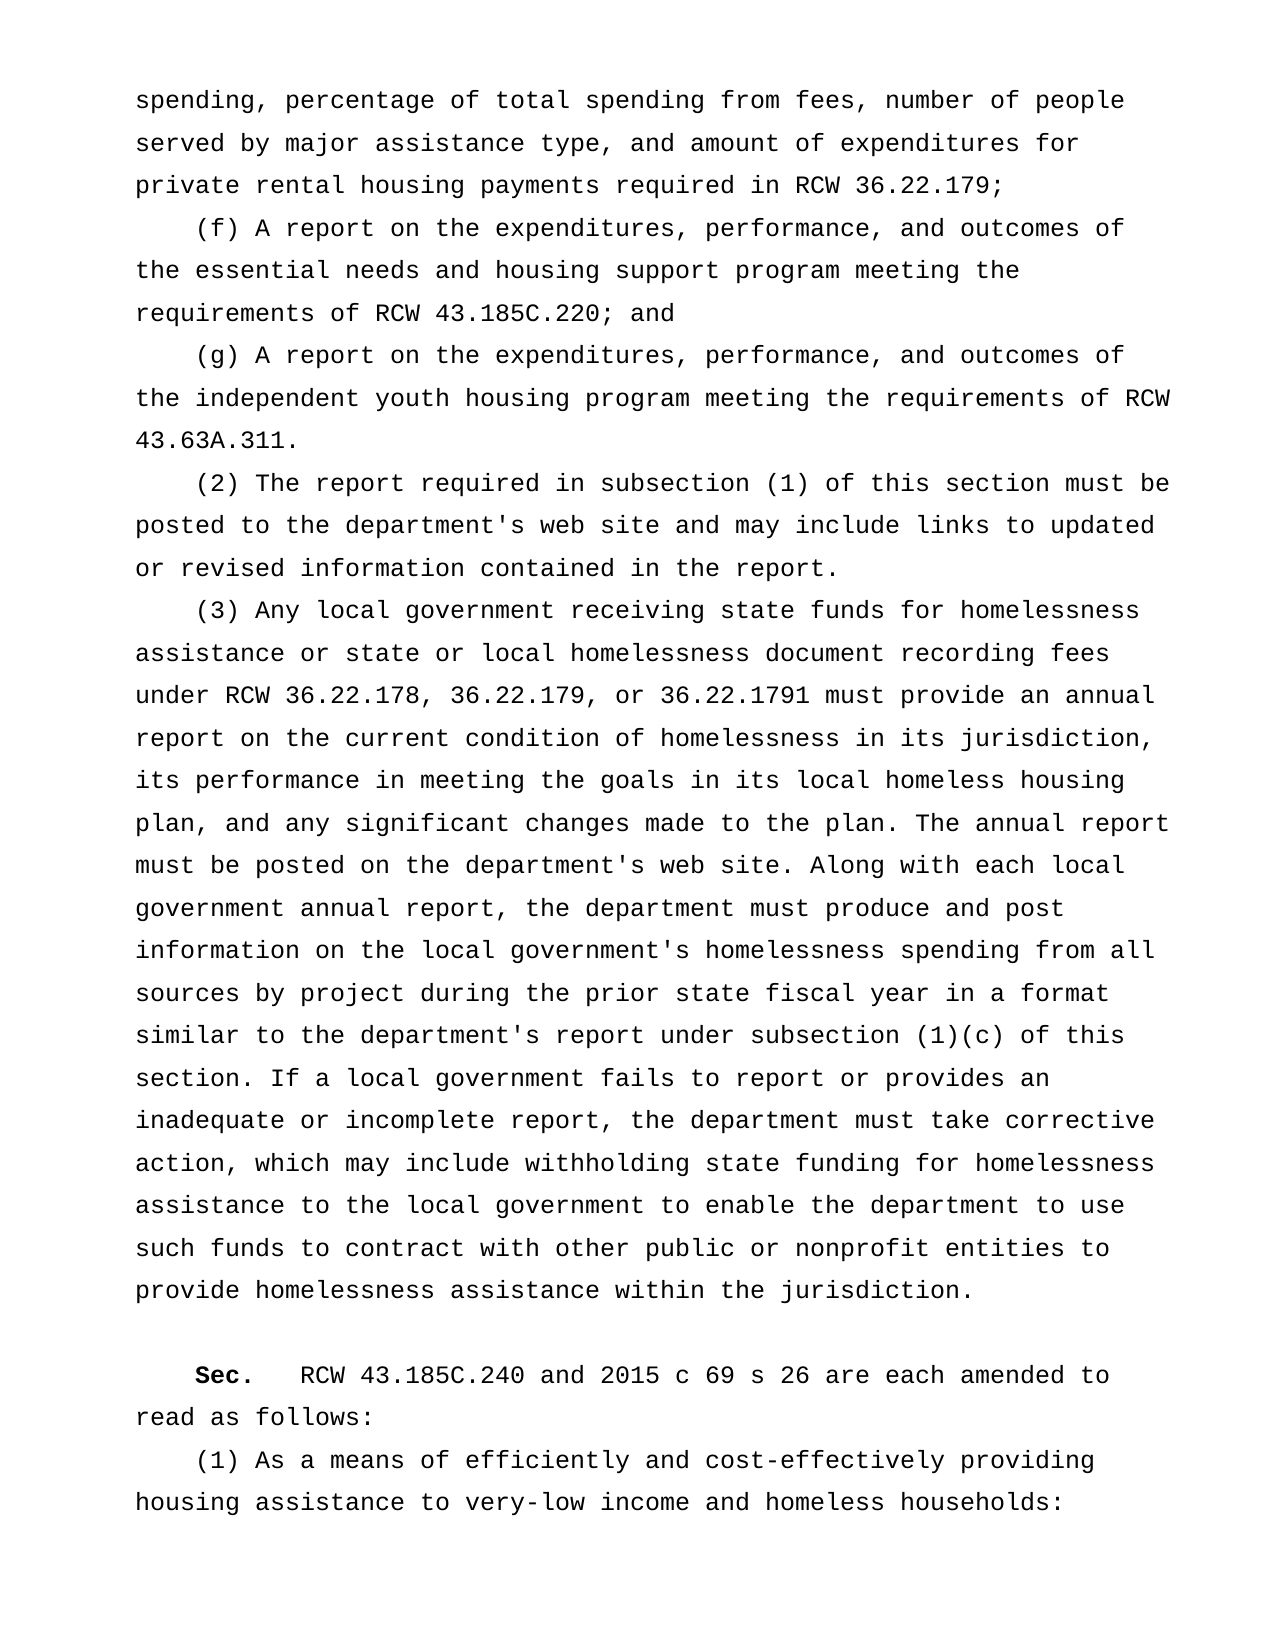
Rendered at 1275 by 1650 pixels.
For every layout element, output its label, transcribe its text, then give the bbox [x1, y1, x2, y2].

text (3) Any local government receiving state funds for homelessness assistance or state or local homelessness document recording fees under RCW 36.22.178, 36.22.179, or 36.22.1791 must provide an annual report on the current condition of homelessness in its jurisdiction, its performance in meeting the goals in its local homeless housing plan, and any significant changes made to the plan. The annual report must be posted on the department's web site. Along with each local government annual report, the department must produce and post information on the local government's homelessness spending from all sources by project during the prior state fiscal year in a format similar to the department's report under subsection (1)(c) of this section. If a local government fails to report or provides an inadequate or incomplete report, the department must take corrective action, which may include withholding state funding for homelessness assistance to the local government to enable the department to use such funds to contract with other public or nonprofit entities to provide homelessness assistance within the jurisdiction. [135, 585, 1170, 1307]
text (2) The report required in subsection (1) of this section must be posted to the department's web site and may include links to updated or revised information contained in the report. [135, 457, 1170, 585]
text Sec. RCW 43.185C.240 and 2015 c 69 s 26 are each amended to read as follows: [135, 1349, 1170, 1434]
text (g) A report on the expenditures, performance, and outcomes of the independent youth housing program meeting the requirements of RCW 43.63A.311. [135, 330, 1170, 457]
text (1) As a means of efficiently and cost-effectively providing housing assistance to very-low income and homeless households: [135, 1434, 1170, 1519]
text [135, 75, 1170, 202]
text (f) A report on the expenditures, performance, and outcomes of the essential needs and housing support program meeting the requirements of RCW 43.185C.220; and [135, 202, 1170, 330]
